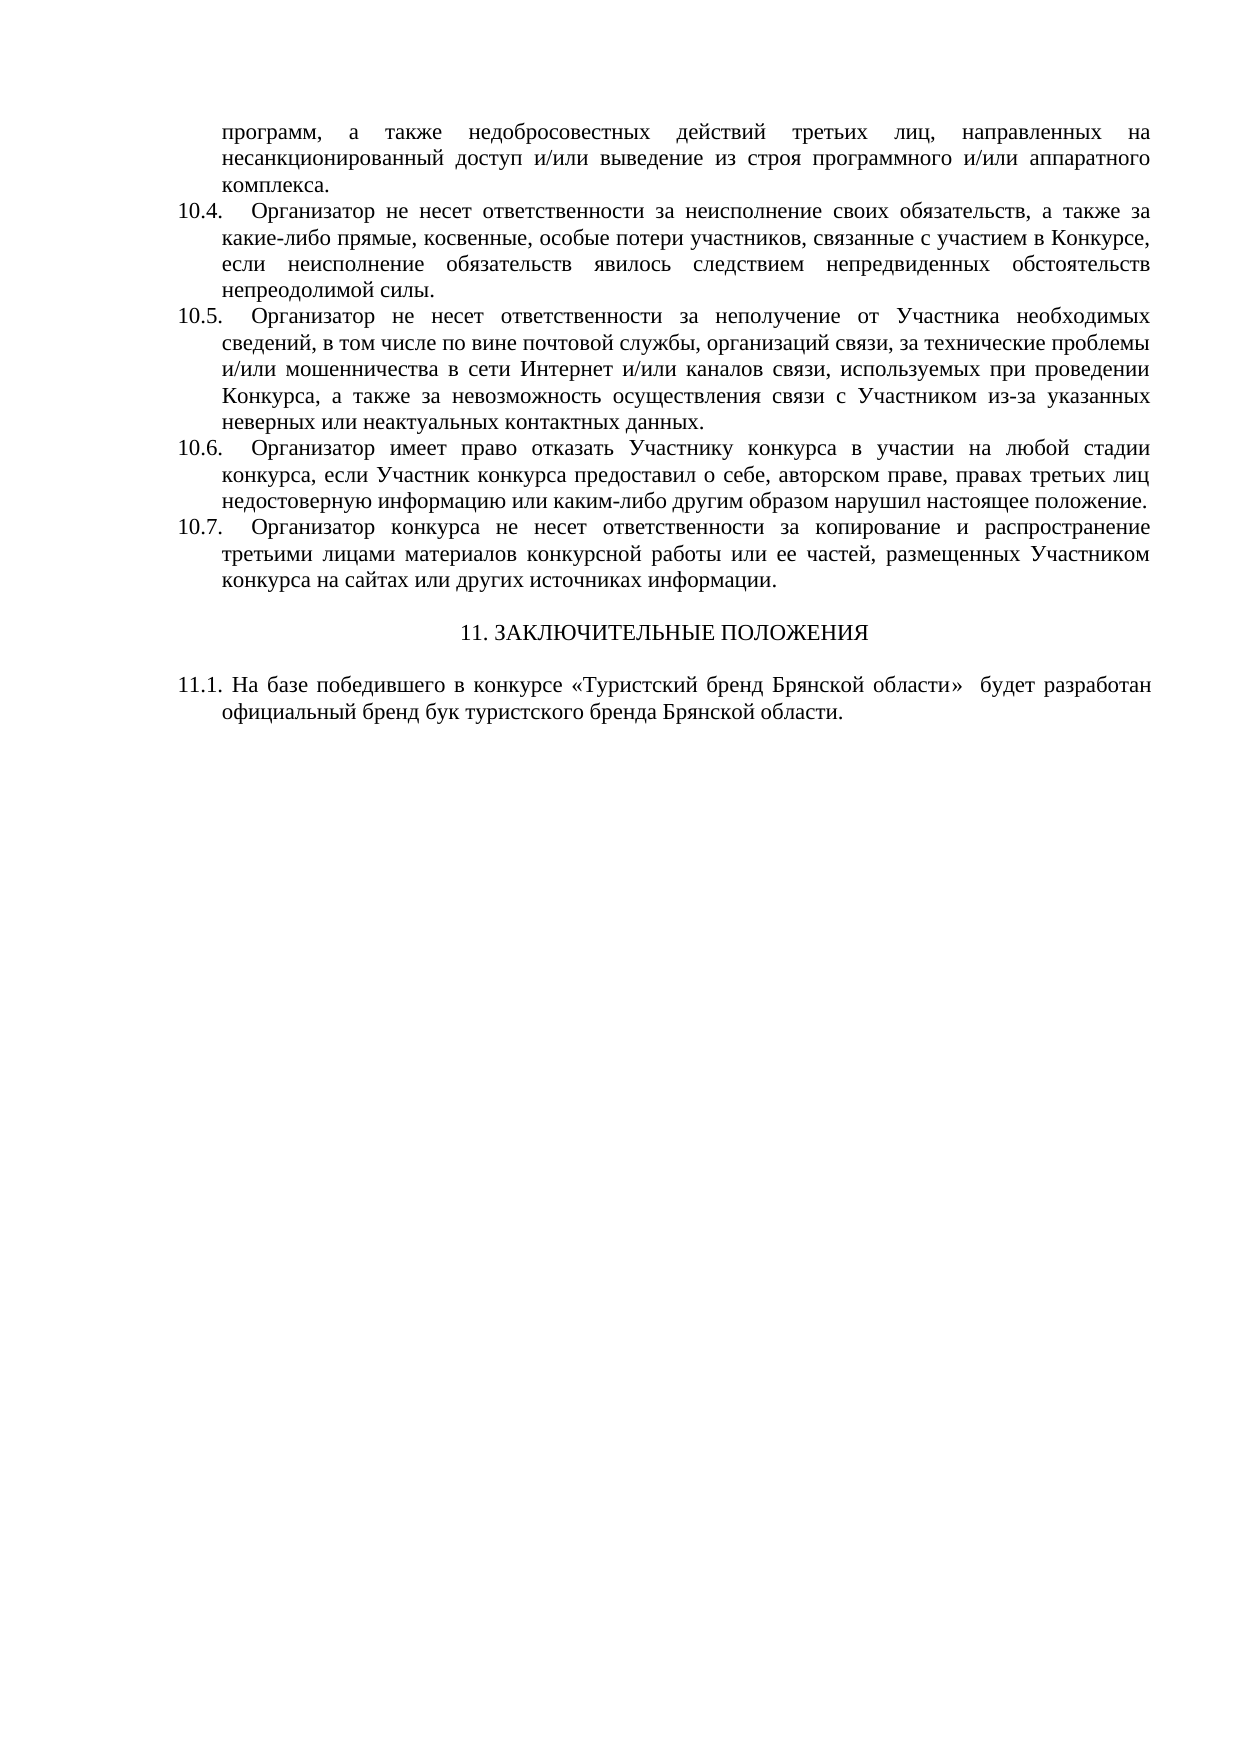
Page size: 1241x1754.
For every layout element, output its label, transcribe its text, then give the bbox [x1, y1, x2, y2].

text 10.7. Организатор конкурса не несет ответственности за копирование и распространение третьими лицами материалов конкурсной работы или ее частей, размещенных Участником конкурса на сайтах или других источниках информации. [177, 513, 1152, 592]
text 10.5. Организатор не несет ответственности за неполучение от Участника необходимых сведений, в том числе по вине почтовой службы, организаций связи, за технические проблемы и/или мошенничества в сети Интернет и/или каналов связи, используемых при проведении Конкурса, а также за невозможность осуществления связи с Участником из-за указанных неверных или неактуальных контактных данных. [177, 303, 1152, 434]
text 11.1. На базе победившего в конкурсе «Туристский бренд Брянской области» будет разработан официальный бренд бук туристского бренда Брянской области. [177, 672, 1152, 724]
text 11. ЗАКЛЮЧИТЕЛЬНЫЕ ПОЛОЖЕНИЯ [177, 619, 1152, 645]
text 10.6. Организатор имеет право отказать Участнику конкурса в участии на любой стадии конкурса, если Участник конкурса предоставил о себе, авторском праве, правах третьих лиц недостоверную информацию или каким-либо другим образом нарушил настоящее положение. [177, 434, 1152, 513]
text 10.4. Организатор не несет ответственности за неисполнение своих обязательств, а также за какие-либо прямые, косвенные, особые потери участников, связанные с участием в Конкурсе, если неисполнение обязательств явилось следствием непредвиденных обстоятельств непреодолимой силы. [177, 197, 1152, 303]
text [177, 118, 1152, 197]
